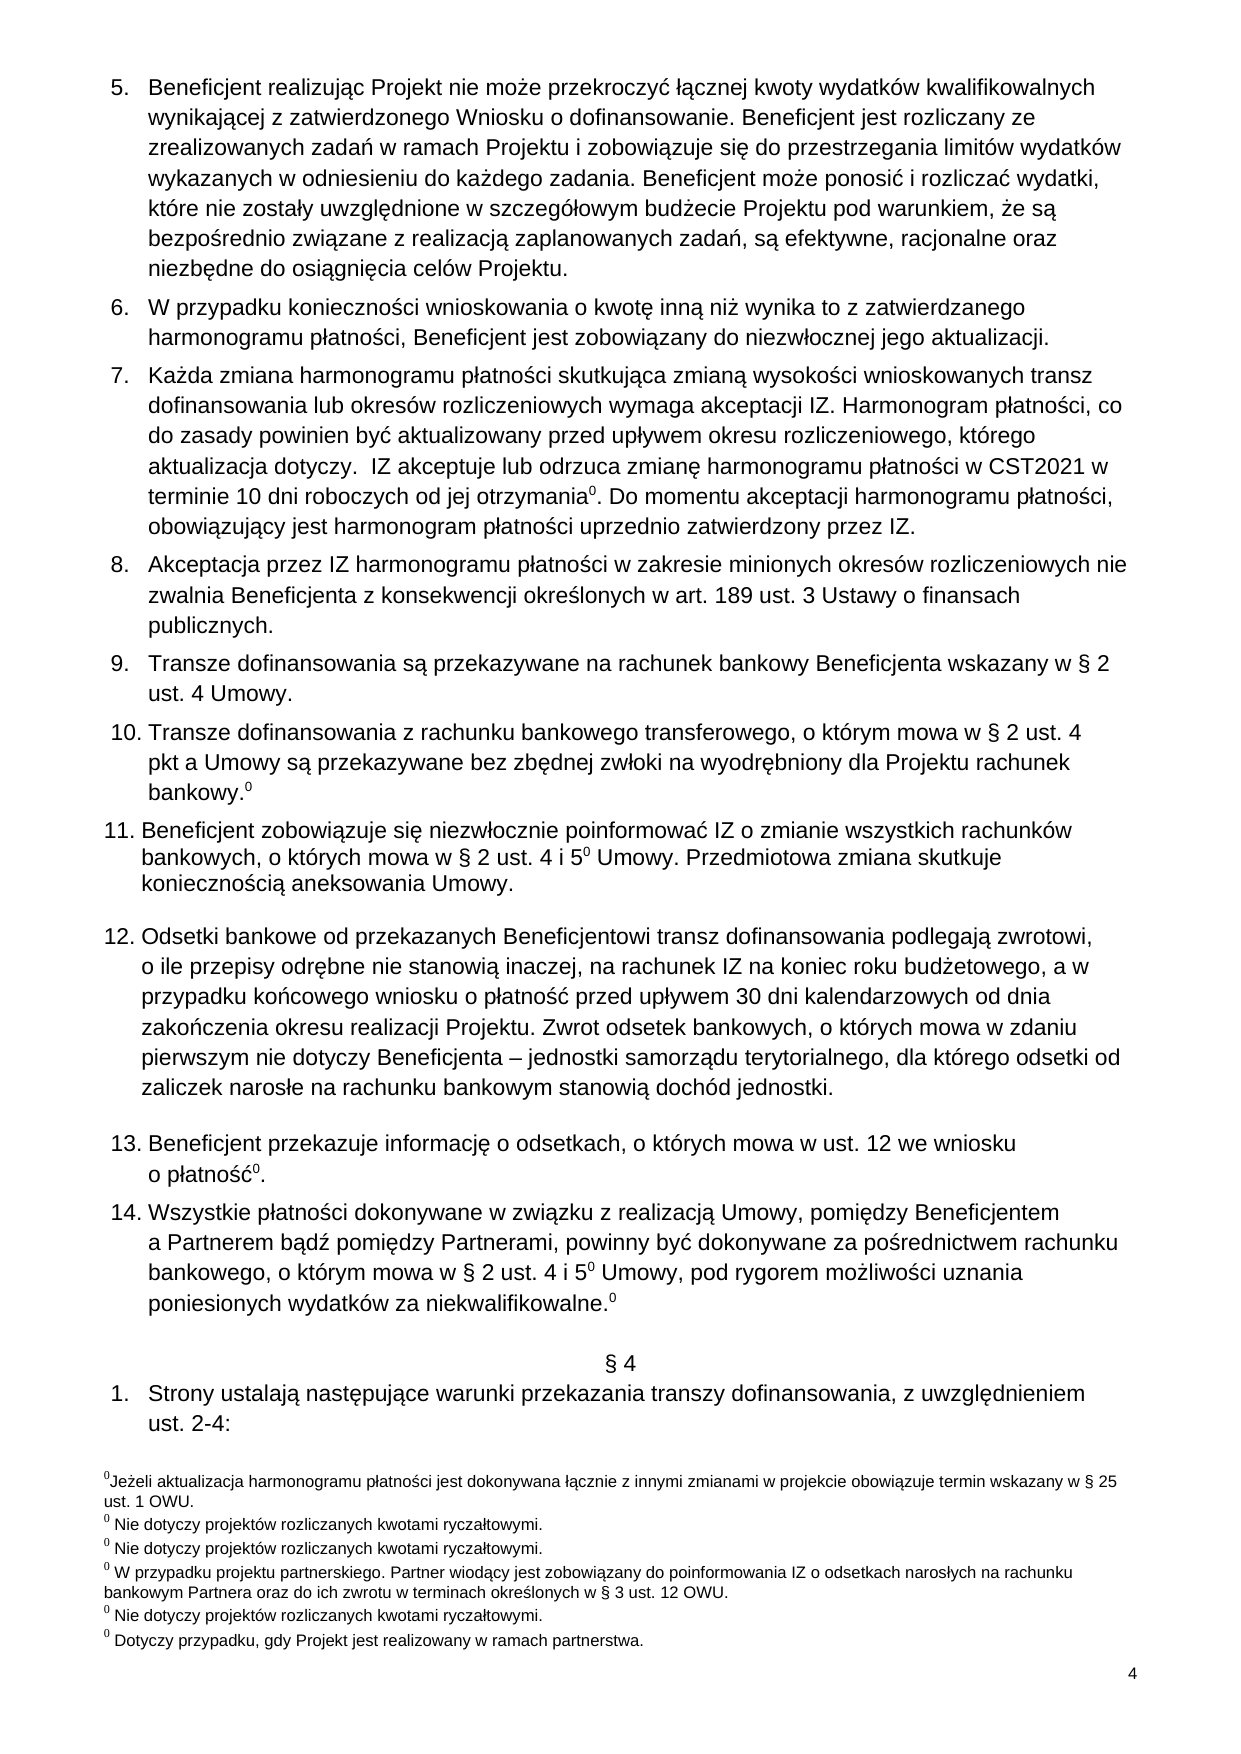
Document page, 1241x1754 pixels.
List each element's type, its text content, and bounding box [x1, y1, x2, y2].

list Każda zmiana harmonogramu płatności skutkująca zmianą wysokości wnioskowanych transz dofinansowania lub okresów rozliczeniowych wymaga akceptacji IZ. Harmonogram płatności, co do zasady powinien być aktualizowany przed upływem okresu rozliczeniowego, którego aktualizacja dotyczy. IZ akceptuje lub odrzuca zmianę harmonogramu płatności w CST2021 w terminie 10 dni roboczych od jej otrzymania. Do momentu akceptacji harmonogramu płatności, obowiązujący jest harmonogram płatności uprzednio zatwierdzony przez IZ. [110, 362, 1137, 539]
list Beneficjent realizując Projekt nie może przekroczyć łącznej kwoty wydatków kwalifikowalnych wynikającej z zatwierdzonego Wniosku o dofinansowanie. Beneficjent jest rozliczany ze zrealizowanych zadań w ramach Projektu i zobowiązuje się do przestrzegania limitów wydatków wykazanych w odniesieniu do każdego zadania. Beneficjent może ponosić i rozliczać wydatki, które nie zostały uwzględnione w szczegółowym budżecie Projektu pod warunkiem, że są bezpośrednio związane z realizacją zaplanowanych zadań, są efektywne, racjonalne oraz niezbędne do osiągnięcia celów Projektu. [110, 74, 1137, 281]
text § 4 [103, 1350, 1137, 1376]
list Wszystkie płatności dokonywane w związku z realizacją Umowy, pomiędzy Beneficjentem a Partnerem bądź pomiędzy Partnerami, powinny być dokonywane za pośrednictwem rachunku bankowego, o którym mowa w § 2 ust. 4 i 5 Umowy, pod rygorem możliwości uznania poniesionych wydatków za niekwalifikowalne. [110, 1199, 1137, 1316]
list Beneficjent zobowiązuje się niezwłocznie poinformować IZ o zmianie wszystkich rachunków bankowych, o których mowa w § 2 ust. 4 i 5 Umowy. Przedmiotowa zmiana skutkuje koniecznością aneksowania Umowy. [103, 817, 1137, 896]
list Odsetki bankowe od przekazanych Beneficjentowi transz dofinansowania podlegają zwrotowi, o ile przepisy odrębne nie stanowią inaczej, na rachunek IZ na koniec roku budżetowego, a w przypadku końcowego wniosku o płatność przed upływem 30 dni kalendarzowych od dnia zakończenia okresu realizacji Projektu. Zwrot odsetek bankowych, o których mowa w zdaniu pierwszym nie dotyczy Beneficjenta – jednostki samorządu terytorialnego, dla którego odsetki od zaliczek narosłe na rachunku bankowym stanowią dochód jednostki. [103, 923, 1137, 1100]
list Strony ustalają następujące warunki przekazania transzy dofinansowania, z uwzględnieniem ust. 2-4: [110, 1380, 1137, 1437]
list Akceptacja przez IZ harmonogramu płatności w zakresie minionych okresów rozliczeniowych nie zwalnia Beneficjenta z konsekwencji określonych w art. 189 ust. 3 Ustawy o finansach publicznych. [110, 551, 1137, 638]
list Beneficjent przekazuje informację o odsetkach, o których mowa w ust. 12 we wniosku o płatność. [110, 1130, 1137, 1187]
list Transze dofinansowania są przekazywane na rachunek bankowy Beneficjenta wskazany w § 2 ust. 4 Umowy. [110, 650, 1137, 707]
list W przypadku konieczności wnioskowania o kwotę inną niż wynika to z zatwierdzanego harmonogramu płatności, Beneficjent jest zobowiązany do niezwłocznej jego aktualizacji. [110, 293, 1137, 350]
list Transze dofinansowania z rachunku bankowego transferowego, o którym mowa w § 2 ust. 4 pkt a Umowy są przekazywane bez zbędnej zwłoki na wyodrębniony dla Projektu rachunek bankowy. [110, 719, 1137, 805]
